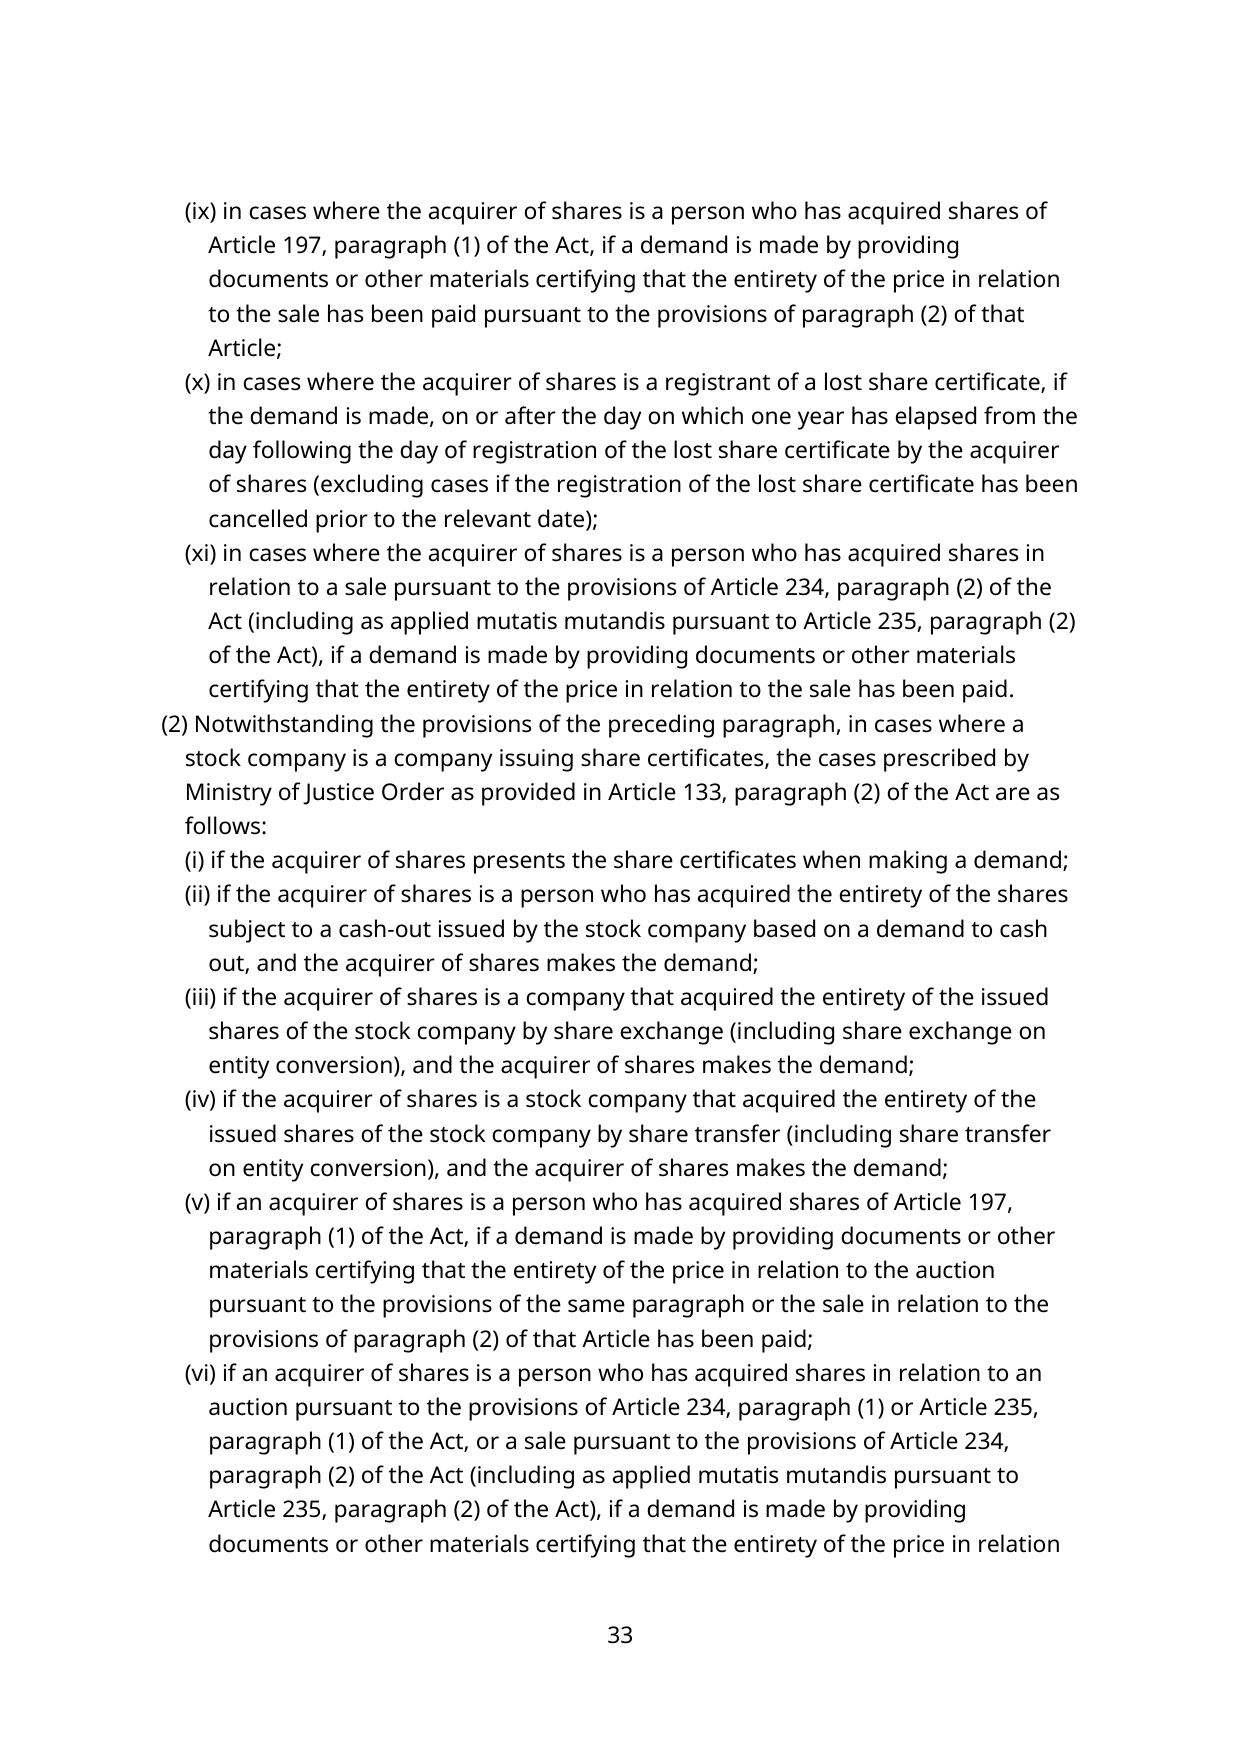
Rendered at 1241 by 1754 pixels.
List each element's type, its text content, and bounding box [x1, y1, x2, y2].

text (iv) if the acquirer of shares is a stock company that acquired the entirety of the issued shares of the stock company by share transfer (including share transfer on entity conversion), and the acquirer of shares makes the demand; [184, 1082, 1079, 1184]
text (v) if an acquirer of shares is a person who has acquired shares of Article 197, paragraph (1) of the Act, if a demand is made by providing documents or other materials certifying that the entirety of the price in relation to the auction pursuant to the provisions of the same paragraph or the sale in relation to the provisions of paragraph (2) of that Article has been paid; [184, 1184, 1079, 1355]
text (2) Notwithstanding the provisions of the preceding paragraph, in cases where a stock company is a company issuing share certificates, the cases prescribed by Ministry of Justice Order as provided in Article 133, paragraph (2) of the Act are as follows: [161, 706, 1079, 843]
text (xi) in cases where the acquirer of shares is a person who has acquired shares in relation to a sale pursuant to the provisions of Article 234, paragraph (2) of the Act (including as applied mutatis mutandis pursuant to Article 235, paragraph (2) of the Act), if a demand is made by providing documents or other materials certifying that the entirety of the price in relation to the sale has been paid. [184, 535, 1079, 706]
text (ix) in cases where the acquirer of shares is a person who has acquired shares of Article 197, paragraph (1) of the Act, if a demand is made by providing documents or other materials certifying that the entirety of the price in relation to the sale has been paid pursuant to the provisions of paragraph (2) of that Article; [184, 194, 1079, 364]
text (ii) if the acquirer of shares is a person who has acquired the entirety of the shares subject to a cash-out issued by the stock company based on a demand to cash out, and the acquirer of shares makes the demand; [184, 877, 1079, 979]
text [184, 1355, 1079, 1560]
text (iii) if the acquirer of shares is a company that acquired the entirety of the issued shares of the stock company by share exchange (including share exchange on entity conversion), and the acquirer of shares makes the demand; [184, 979, 1079, 1082]
text (x) in cases where the acquirer of shares is a registrant of a lost share certificate, if the demand is made, on or after the day on which one year has elapsed from the day following the day of registration of the lost share certificate by the acquirer of shares (excluding cases if the registration of the lost share certificate has been cancelled prior to the relevant date); [184, 364, 1079, 535]
text (i) if the acquirer of shares presents the share certificates when making a demand; [184, 843, 1079, 877]
